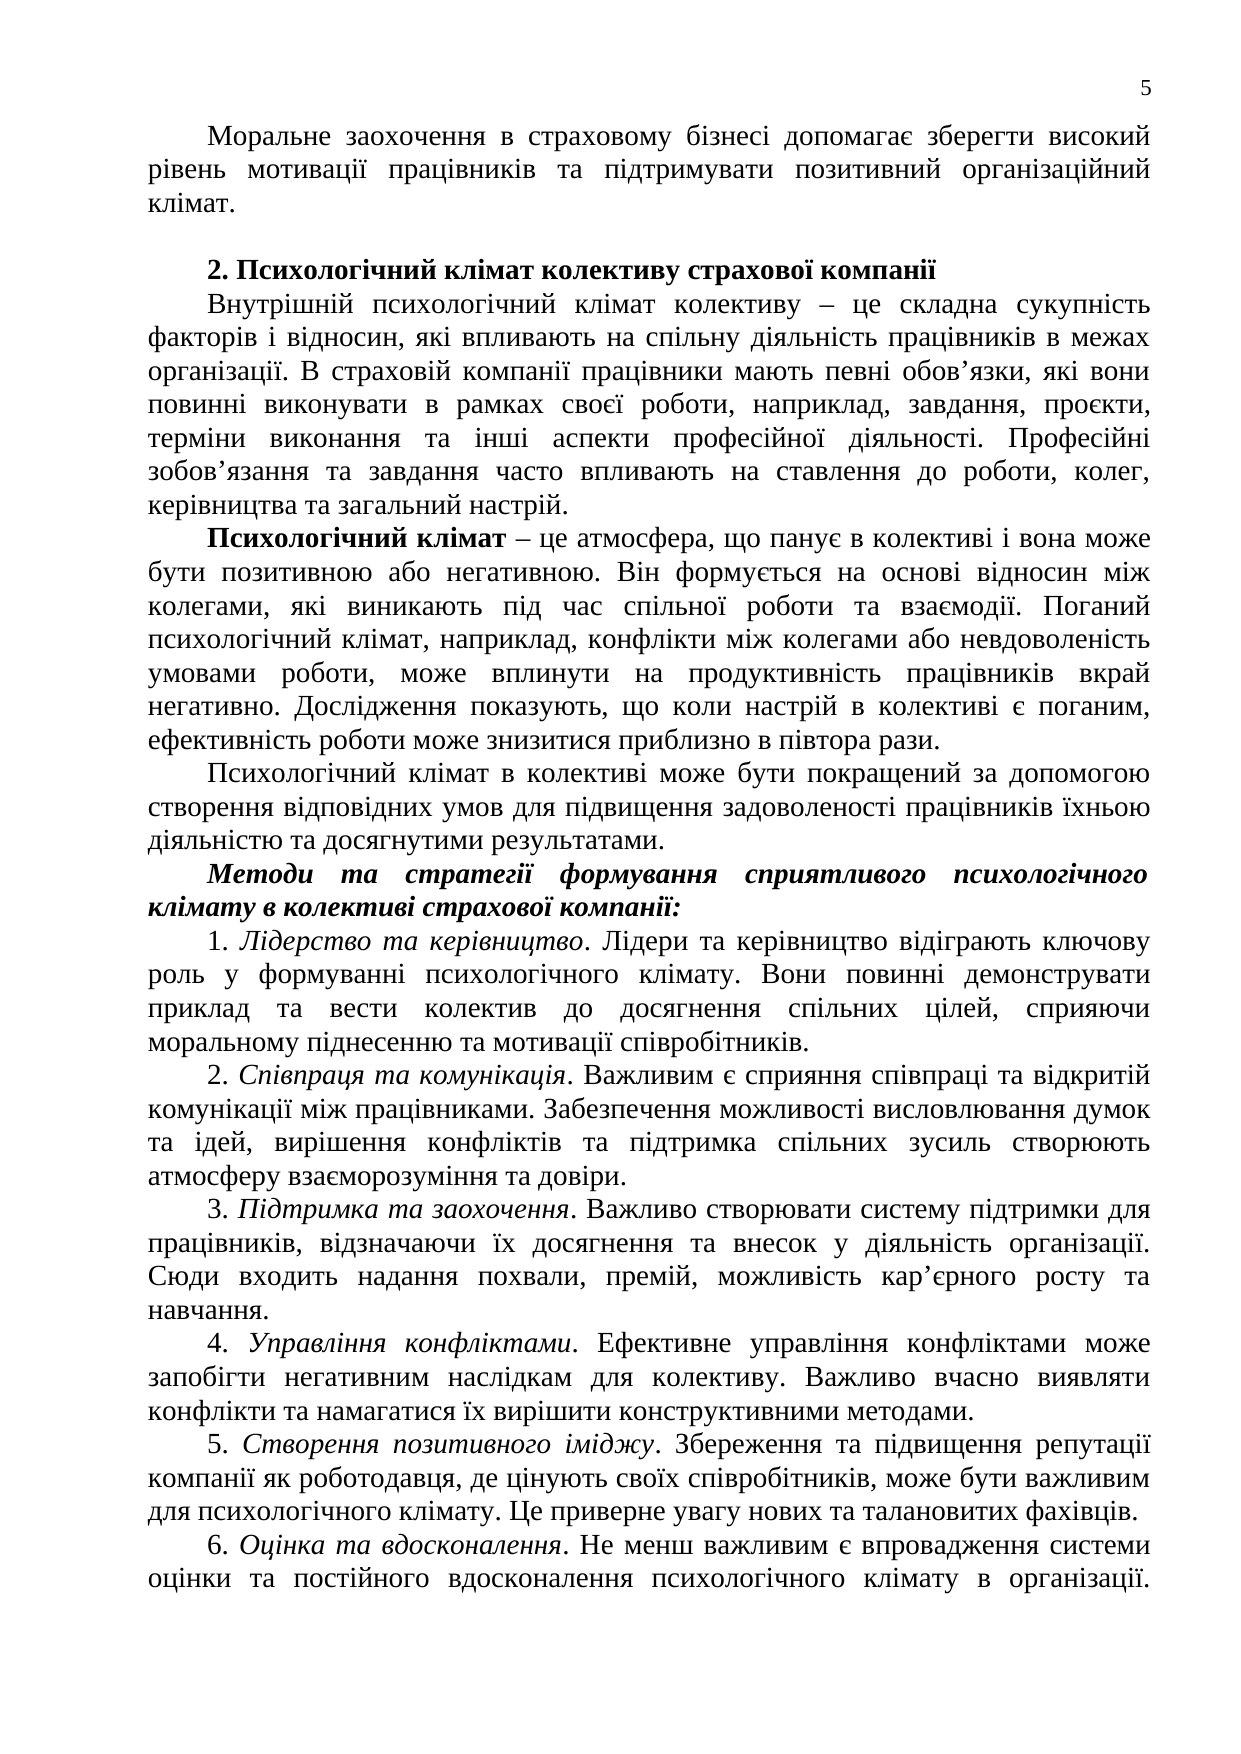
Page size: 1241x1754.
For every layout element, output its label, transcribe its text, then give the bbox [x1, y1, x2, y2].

text 1. Лідерство та керівництво. Лідери та керівництво відіграють ключову роль у формуванні психологічного клімату. Вони повинні демонструвати приклад та вести колектив до досягнення спільних цілей, сприяючи моральному піднесенню та мотивації співробітників. [148, 923, 1152, 1057]
text 5. Створення позитивного іміджу. Збереження та підвищення репутації компанії як роботодавця, де цінують своїх співробітників, може бути важливим для психологічного клімату. Це приверне увагу нових та талановитих фахівців. [148, 1426, 1152, 1527]
text Моральне заохочення в страховому бізнесі допомагає зберегти високий рівень мотивації працівників та підтримувати позитивний організаційний клімат. [148, 118, 1152, 219]
text Психологічний клімат – це атмосфера, що панує в колективі і вона може бути позитивною або негативною. Він формується на основі відносин між колегами, які виникають під час спільної роботи та взаємодії. Поганий психологічний клімат, наприклад, конфлікти між колегами або невдоволеність умовами роботи, може вплинути на продуктивність працівників вкрай негативно. Дослідження показують, що коли настрій в колективі є поганим, ефективність роботи може знизитися приблизно в півтора рази. [148, 521, 1152, 755]
text 2. Співпраця та комунікація. Важливим є сприяння співпраці та відкритій комунікації між працівниками. Забезпечення можливості висловлювання думок та ідей, вирішення конфліктів та підтримка спільних зусиль створюють атмосферу взаєморозуміння та довіри. [148, 1057, 1152, 1191]
text 4. Управління конфліктами. Ефективне управління конфліктами може запобігти негативним наслідкам для колективу. Важливо вчасно виявляти конфлікти та намагатися їх вирішити конструктивними методами. [148, 1326, 1152, 1426]
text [148, 1527, 1152, 1594]
text Внутрішній психологічний клімат колективу – це складна сукупність факторів і відносин, які впливають на спільну діяльність працівників в межах організації. В страховій компанії працівники мають певні обов’язки, які вони повинні виконувати в рамках своєї роботи, наприклад, завдання, проєкти, терміни виконання та інші аспекти професійної діяльності. Професійні зобов’язання та завдання часто впливають на ставлення до роботи, колег, керівництва та загальний настрій. [148, 286, 1152, 521]
text Психологічний клімат в колективі може бути покращений за допомогою створення відповідних умов для підвищення задоволеності працівників їхньою діяльністю та досягнутими результатами. [148, 755, 1152, 856]
text 2. Психологічний клімат колективу страхової компанії [148, 252, 1152, 286]
text 3. Підтримка та заохочення. Важливо створювати систему підтримки для працівників, відзначаючи їх досягнення та внесок у діяльність організації. Сюди входить надання похвали, премій, можливість кар’єрного росту та навчання. [148, 1191, 1152, 1326]
text Методи та стратегії формування сприятливого психологічного клімату в колективі страхової компанії: [148, 856, 1152, 923]
